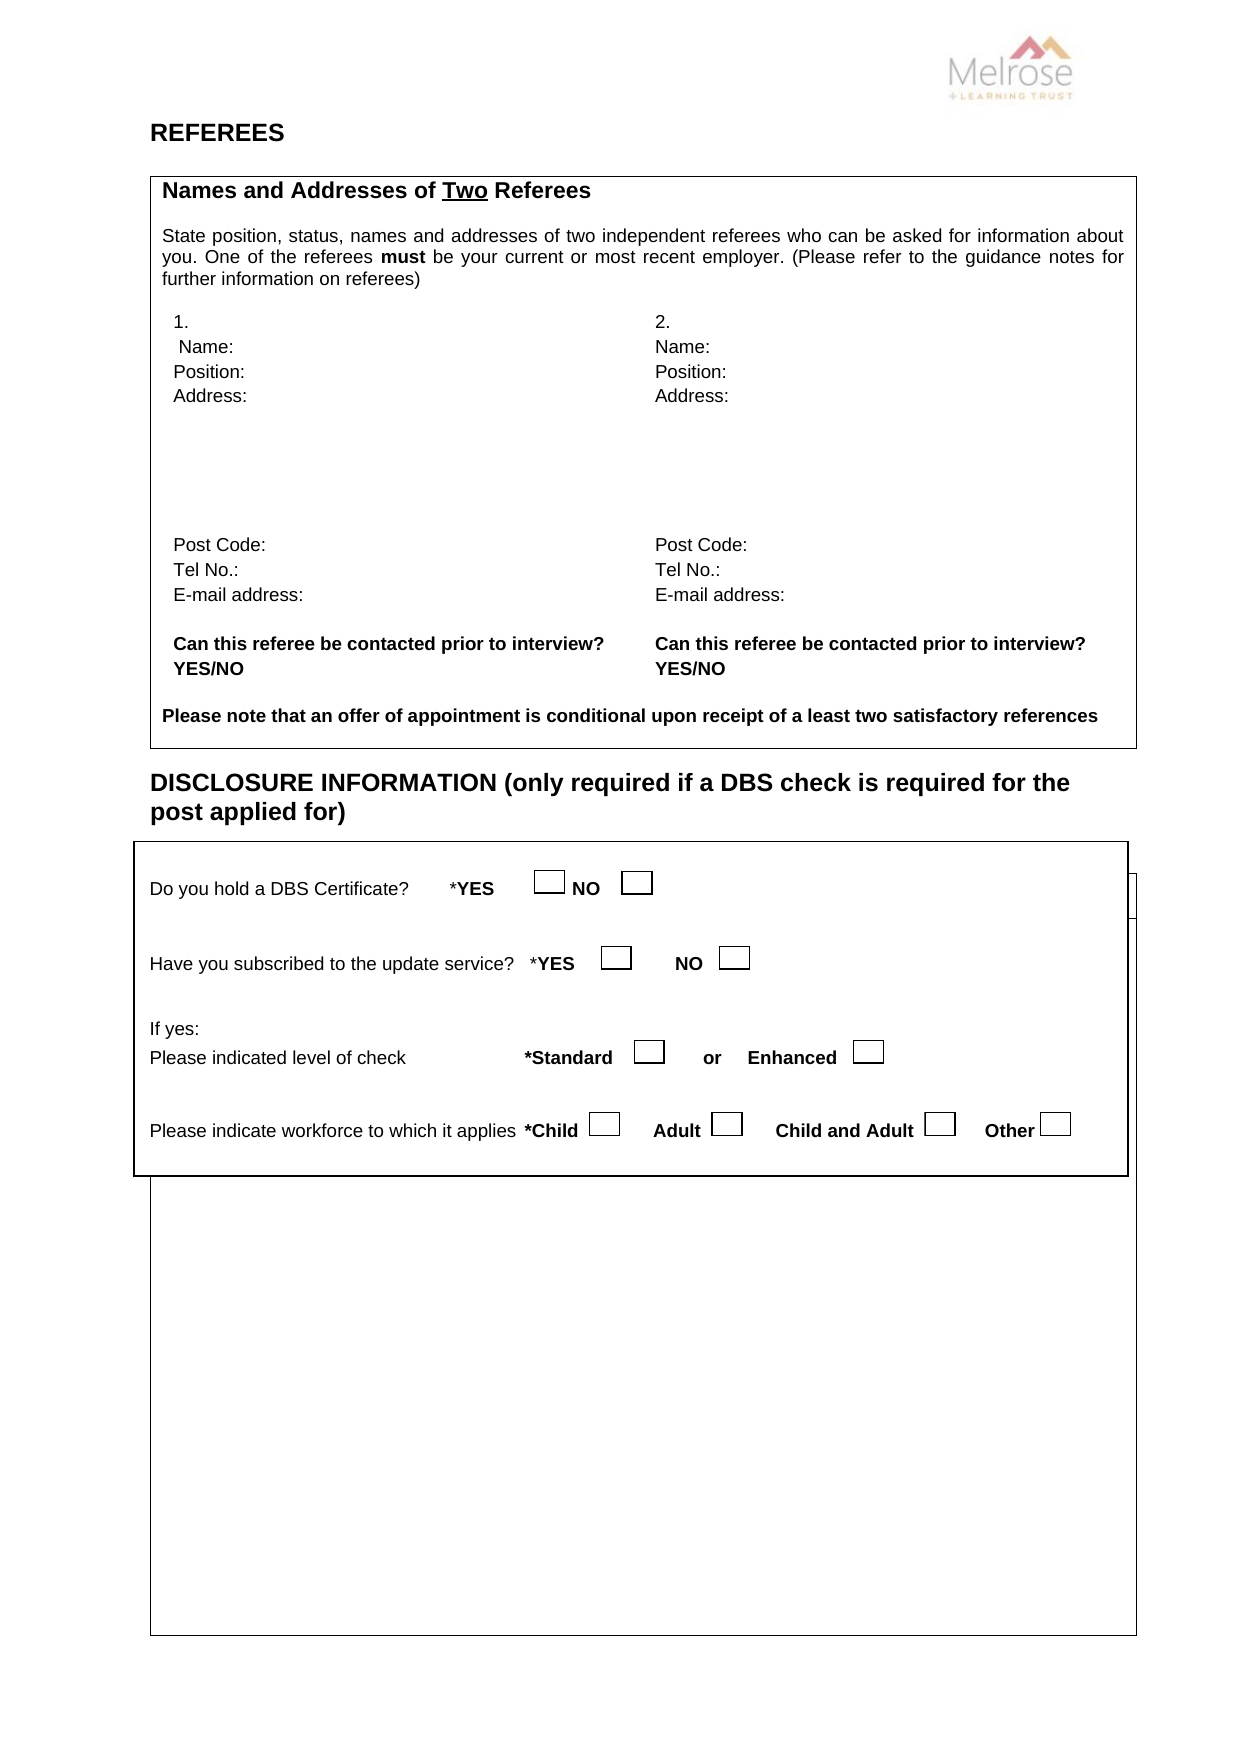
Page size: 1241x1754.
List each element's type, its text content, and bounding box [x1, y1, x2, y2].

text DISCLOSURE INFORMATION (only required if a DBS check is required for the post applied for) [150, 768, 1113, 825]
text REFEREES [150, 118, 1090, 147]
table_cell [151, 919, 1136, 1635]
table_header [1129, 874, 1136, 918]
table_header Names and Addresses of Two Referees State position, status, names and addresses of two independent referees who can be asked for information about you. One of the referees must be your current or most recent employer. (Please refer to the guidance notes for further information on referees) Please note that an offer of appointment is conditional upon receipt of a least two satisfactory references [151, 177, 1136, 748]
picture [930, 29, 1091, 115]
